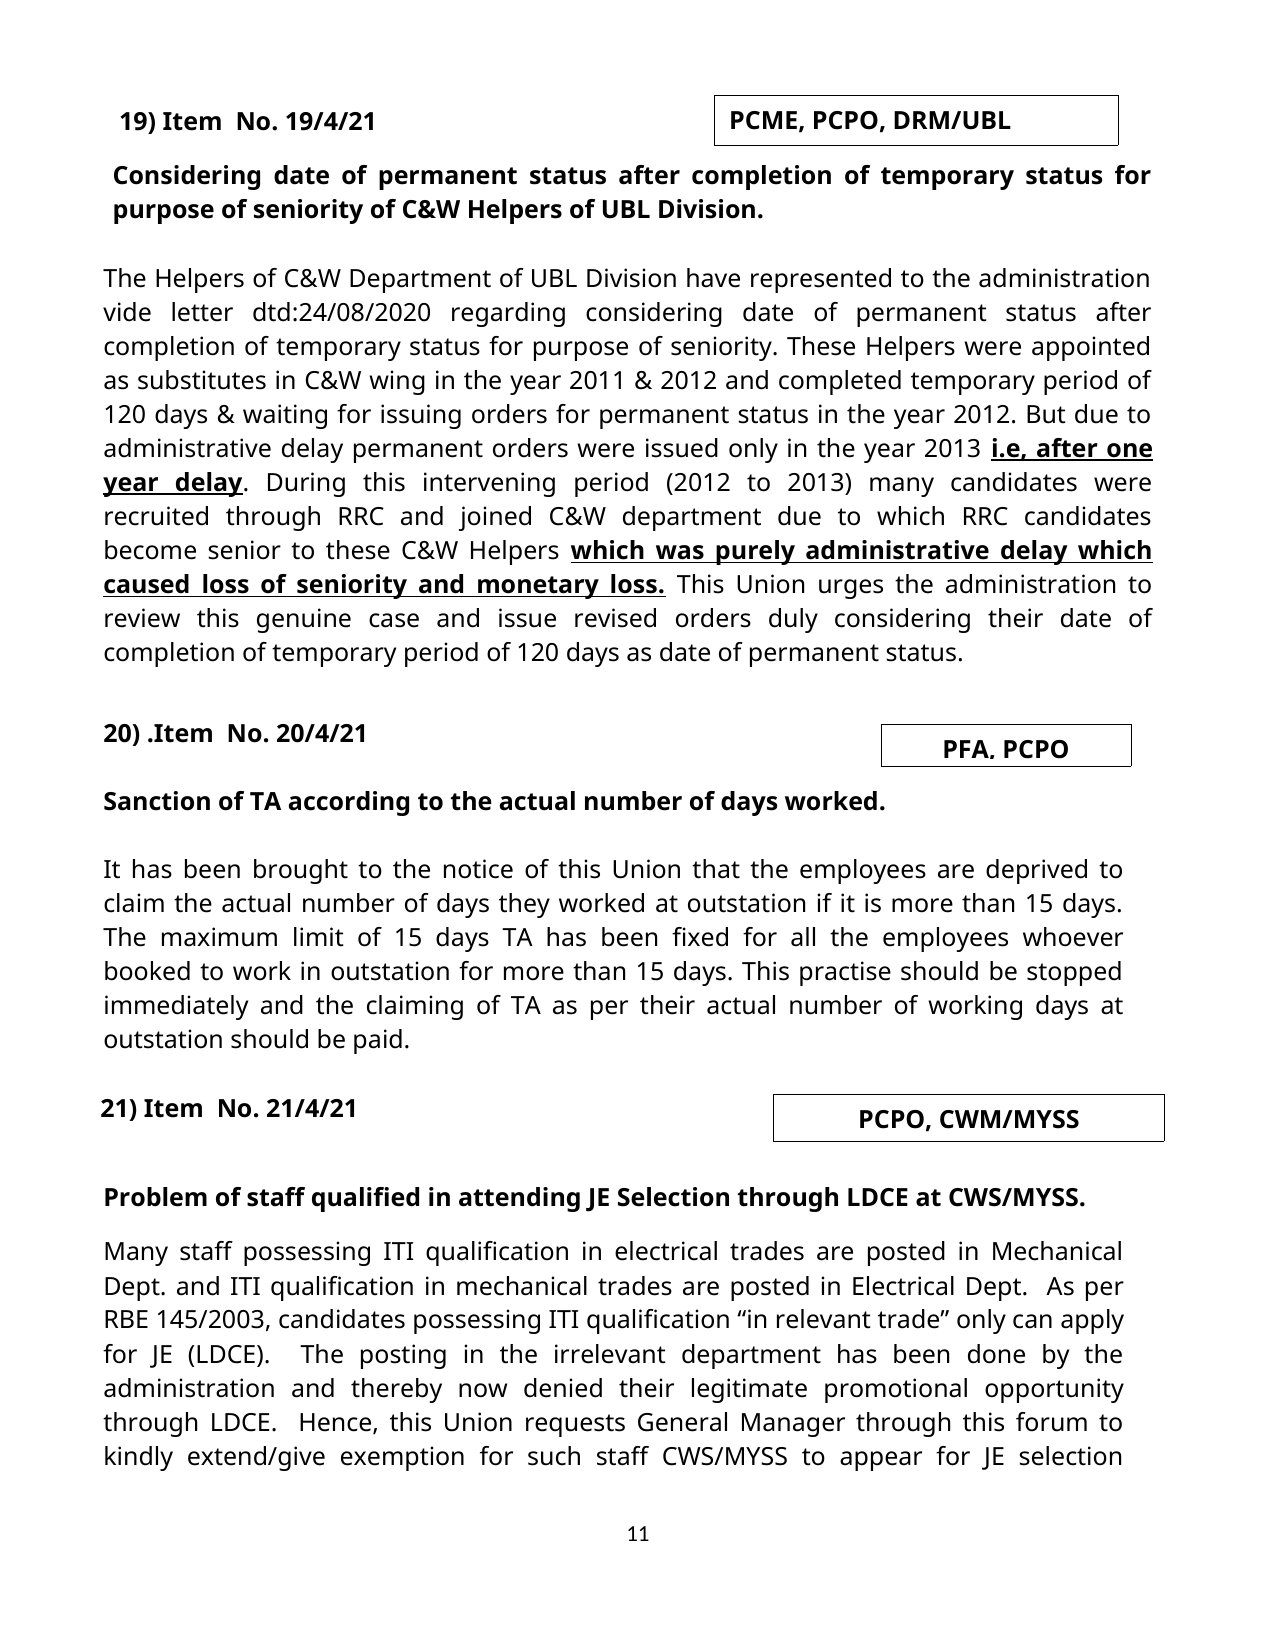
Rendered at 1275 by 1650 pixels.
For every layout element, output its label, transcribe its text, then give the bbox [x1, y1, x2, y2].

list 21) Item No. 21/4/21 [94, 1090, 1125, 1124]
list Sanction of TA according to the actual number of days worked. [103, 784, 1125, 818]
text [103, 1234, 1125, 1472]
text The Helpers of C&W Department of UBL Division have represented to the administration vide letter dtd:24/08/2020 regarding considering date of permanent status after completion of temporary status for purpose of seniority. These Helpers were appointed as substitutes in C&W wing in the year 2011 & 2012 and completed temporary period of 120 days & waiting for issuing orders for permanent status in the year 2012. But due to administrative delay permanent orders were issued only in the year 2013 i.e, after one year delay. During this intervening period (2012 to 2013) many candidates were recruited through RRC and joined C&W department due to which RRC candidates become senior to these C&W Helpers which was purely administrative delay which caused loss of seniority and monetary loss. This Union urges the administration to review this genuine case and issue revised orders duly considering their date of completion of temporary period of 120 days as date of permanent status. [103, 260, 1153, 669]
text Problem of staff qualified in attending JE Selection through LDCE at CWS/MYSS. [103, 1179, 1125, 1213]
list 19) Item No. 19/4/21 [112, 103, 714, 137]
list It has been brought to the notice of this Union that the employees are deprived to claim the actual number of days they worked at outstation if it is more than 15 days. The maximum limit of 15 days TA has been fixed for all the employees whoever booked to work in outstation for more than 15 days. This practise should be stopped immediately and the claiming of TA as per their actual number of working days at outstation should be paid. [103, 852, 1125, 1056]
text Considering date of permanent status after completion of temporary status for purpose of seniority of C&W Helpers of UBL Division. [112, 158, 1153, 226]
list 20) .Item No. 20/4/21 [103, 716, 1125, 749]
